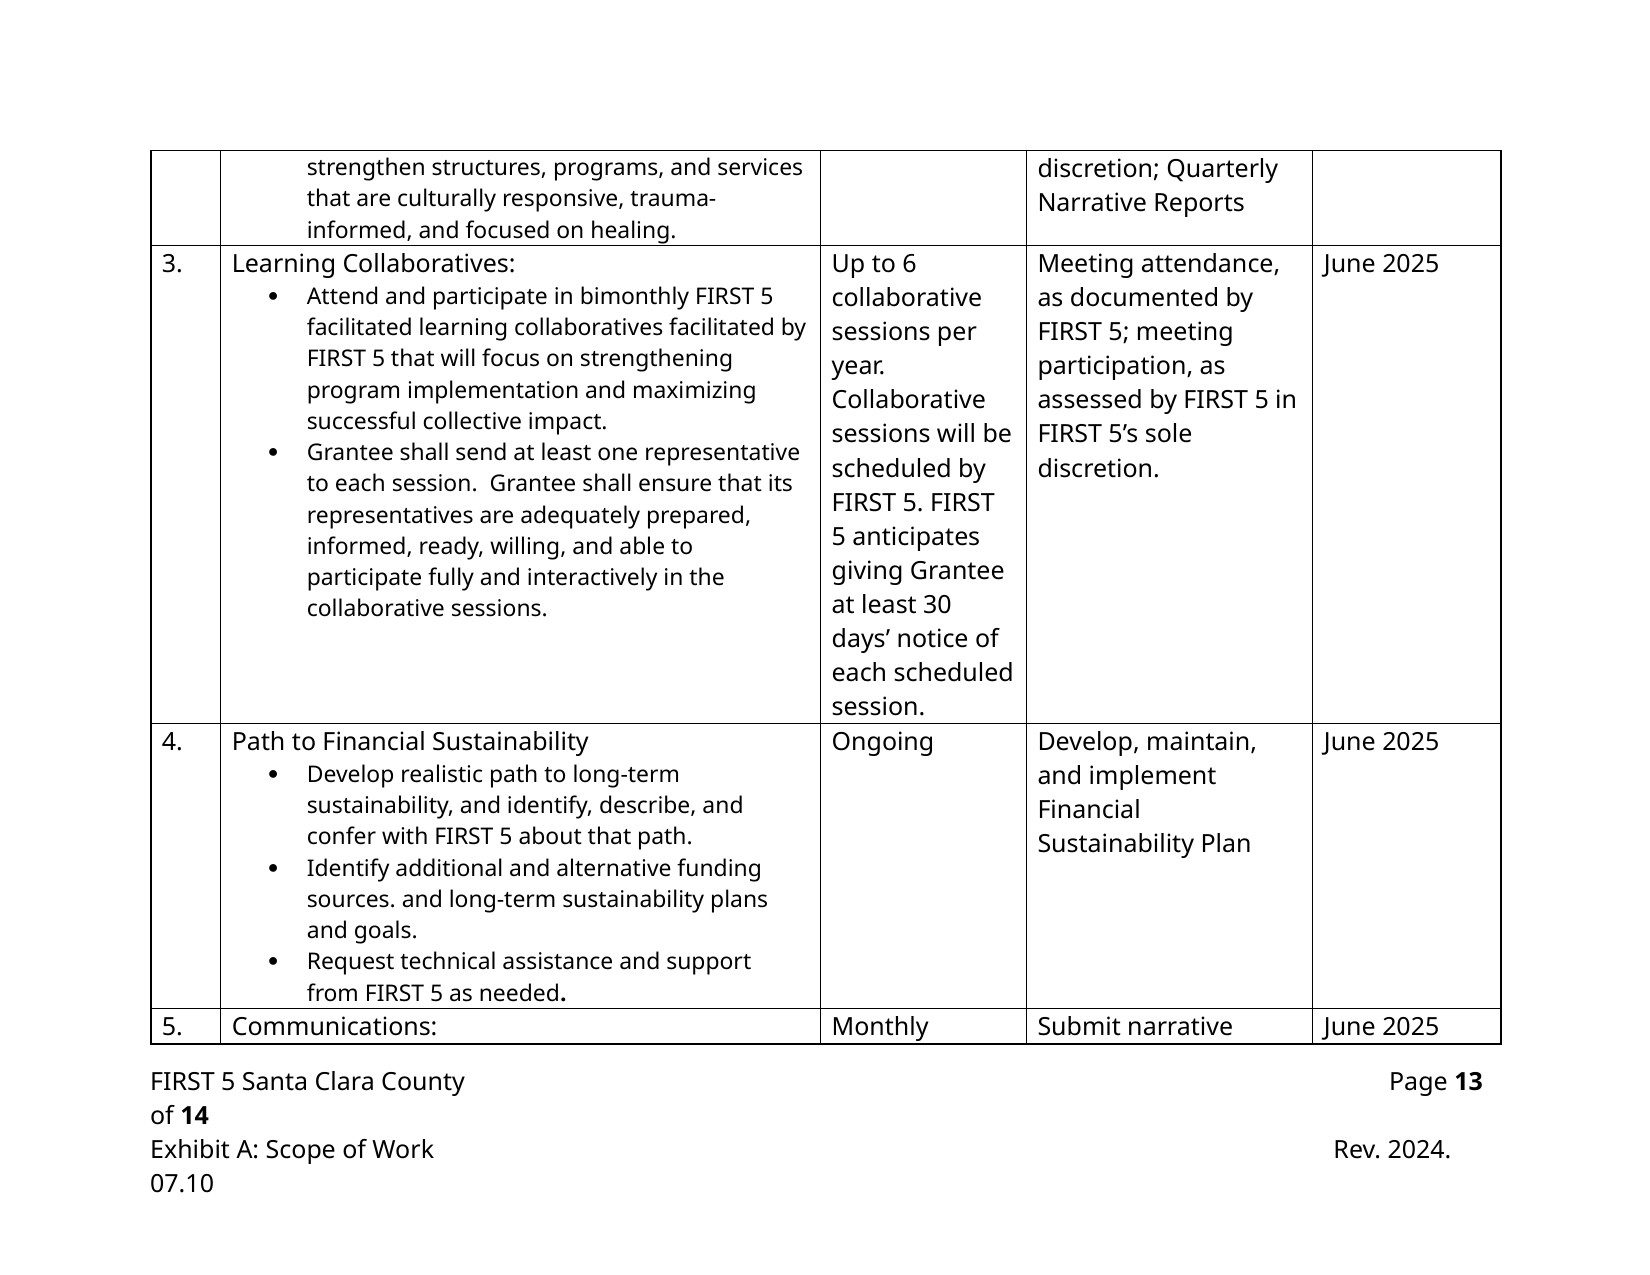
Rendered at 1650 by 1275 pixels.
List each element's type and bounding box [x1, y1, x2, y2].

table_cell [1027, 246, 1312, 723]
table_cell [821, 151, 1026, 245]
table_cell [221, 1009, 820, 1043]
table_cell [821, 724, 1026, 1008]
table_cell [1313, 151, 1500, 245]
table_cell [1027, 1009, 1312, 1043]
table_cell [221, 724, 820, 1008]
table_cell [152, 1009, 220, 1043]
table_cell [152, 246, 220, 723]
table_cell [821, 246, 1026, 723]
table_cell [152, 724, 220, 1008]
table_cell [821, 1009, 1026, 1043]
table_cell [1027, 151, 1312, 245]
table_cell [221, 246, 820, 723]
table_cell [1313, 724, 1500, 1008]
table_cell [152, 151, 220, 245]
table_cell [1313, 1009, 1500, 1043]
table_cell [1313, 246, 1500, 723]
table_cell [221, 151, 820, 245]
table_cell [1027, 724, 1312, 1008]
